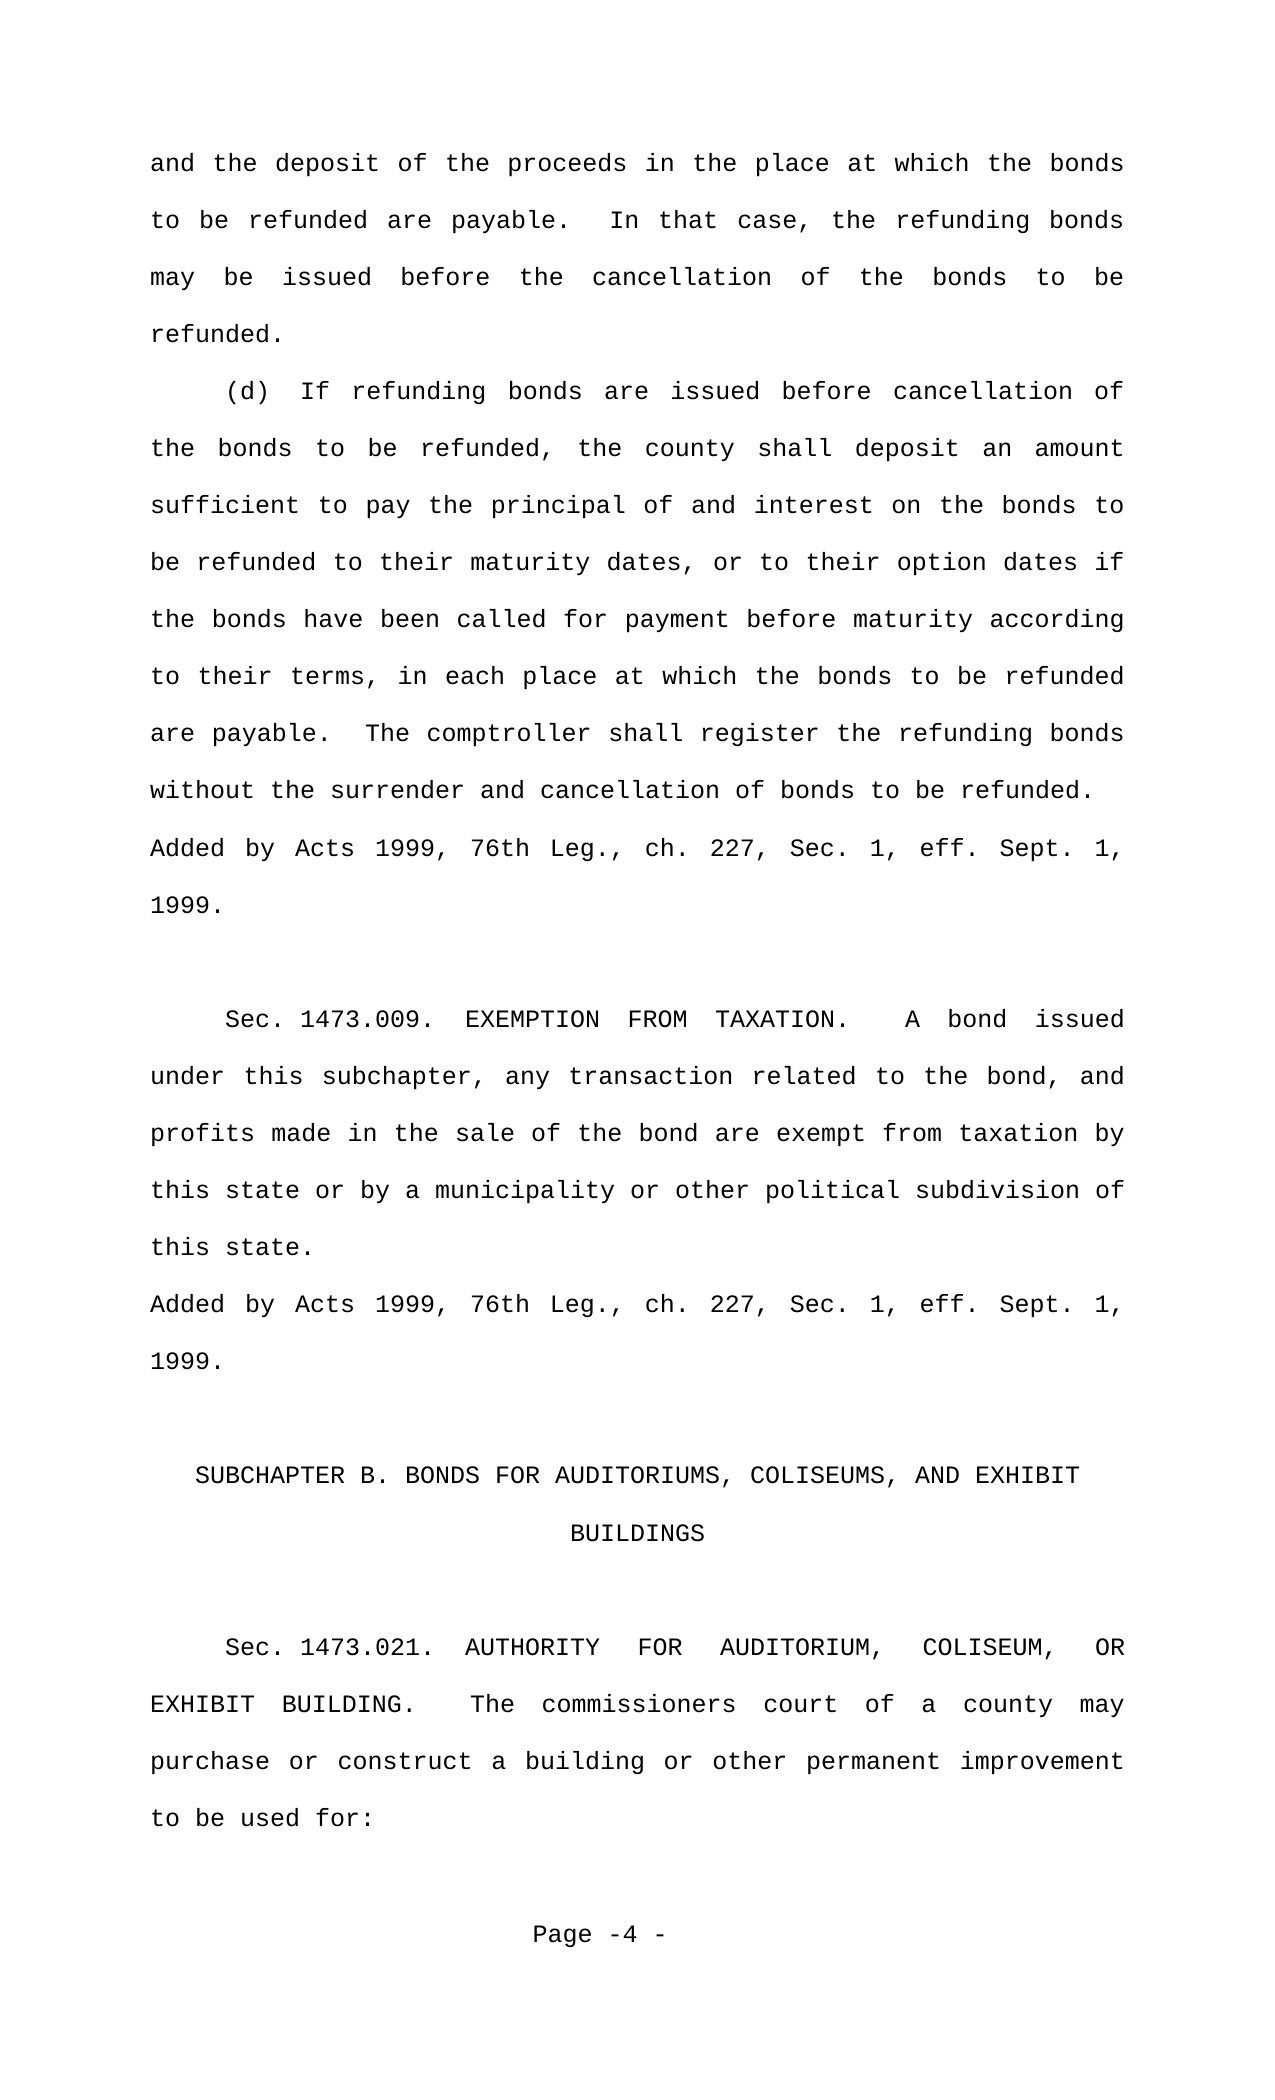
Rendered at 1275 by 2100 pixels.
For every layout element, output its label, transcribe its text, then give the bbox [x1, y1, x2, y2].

text Sec. 1473.009. EXEMPTION FROM TAXATION. A bond issued under this subchapter, any transaction related to the bond, and profits made in the sale of the bond are exempt from taxation by this state or by a municipality or other political subdivision of this state. [150, 1006, 1125, 1263]
text Sec. 1473.021. AUTHORITY FOR AUDITORIUM, COLISEUM, OR EXHIBIT BUILDING. The commissioners court of a county may purchase or construct a building or other permanent improvement to be used for: [150, 1634, 1125, 1834]
text Added by Acts 1999, 76th Leg., ch. 227, Sec. 1, eff. Sept. 1, 1999. [150, 1292, 1125, 1377]
text (d) If refunding bonds are issued before cancellation of the bonds to be refunded, the county shall deposit an amount sufficient to pay the principal of and interest on the bonds to be refunded to their maturity dates, or to their option dates if the bonds have been called for payment before maturity according to their terms, in each place at which the bonds to be refunded are payable. The comptroller shall register the refunding bonds without the surrender and cancellation of bonds to be refunded. [150, 378, 1125, 806]
text Added by Acts 1999, 76th Leg., ch. 227, Sec. 1, eff. Sept. 1, 1999. [150, 835, 1125, 921]
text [150, 150, 1125, 350]
text SUBCHAPTER B. BONDS FOR AUDITORIUMS, COLISEUMS, AND EXHIBIT BUILDINGS [150, 1463, 1125, 1548]
